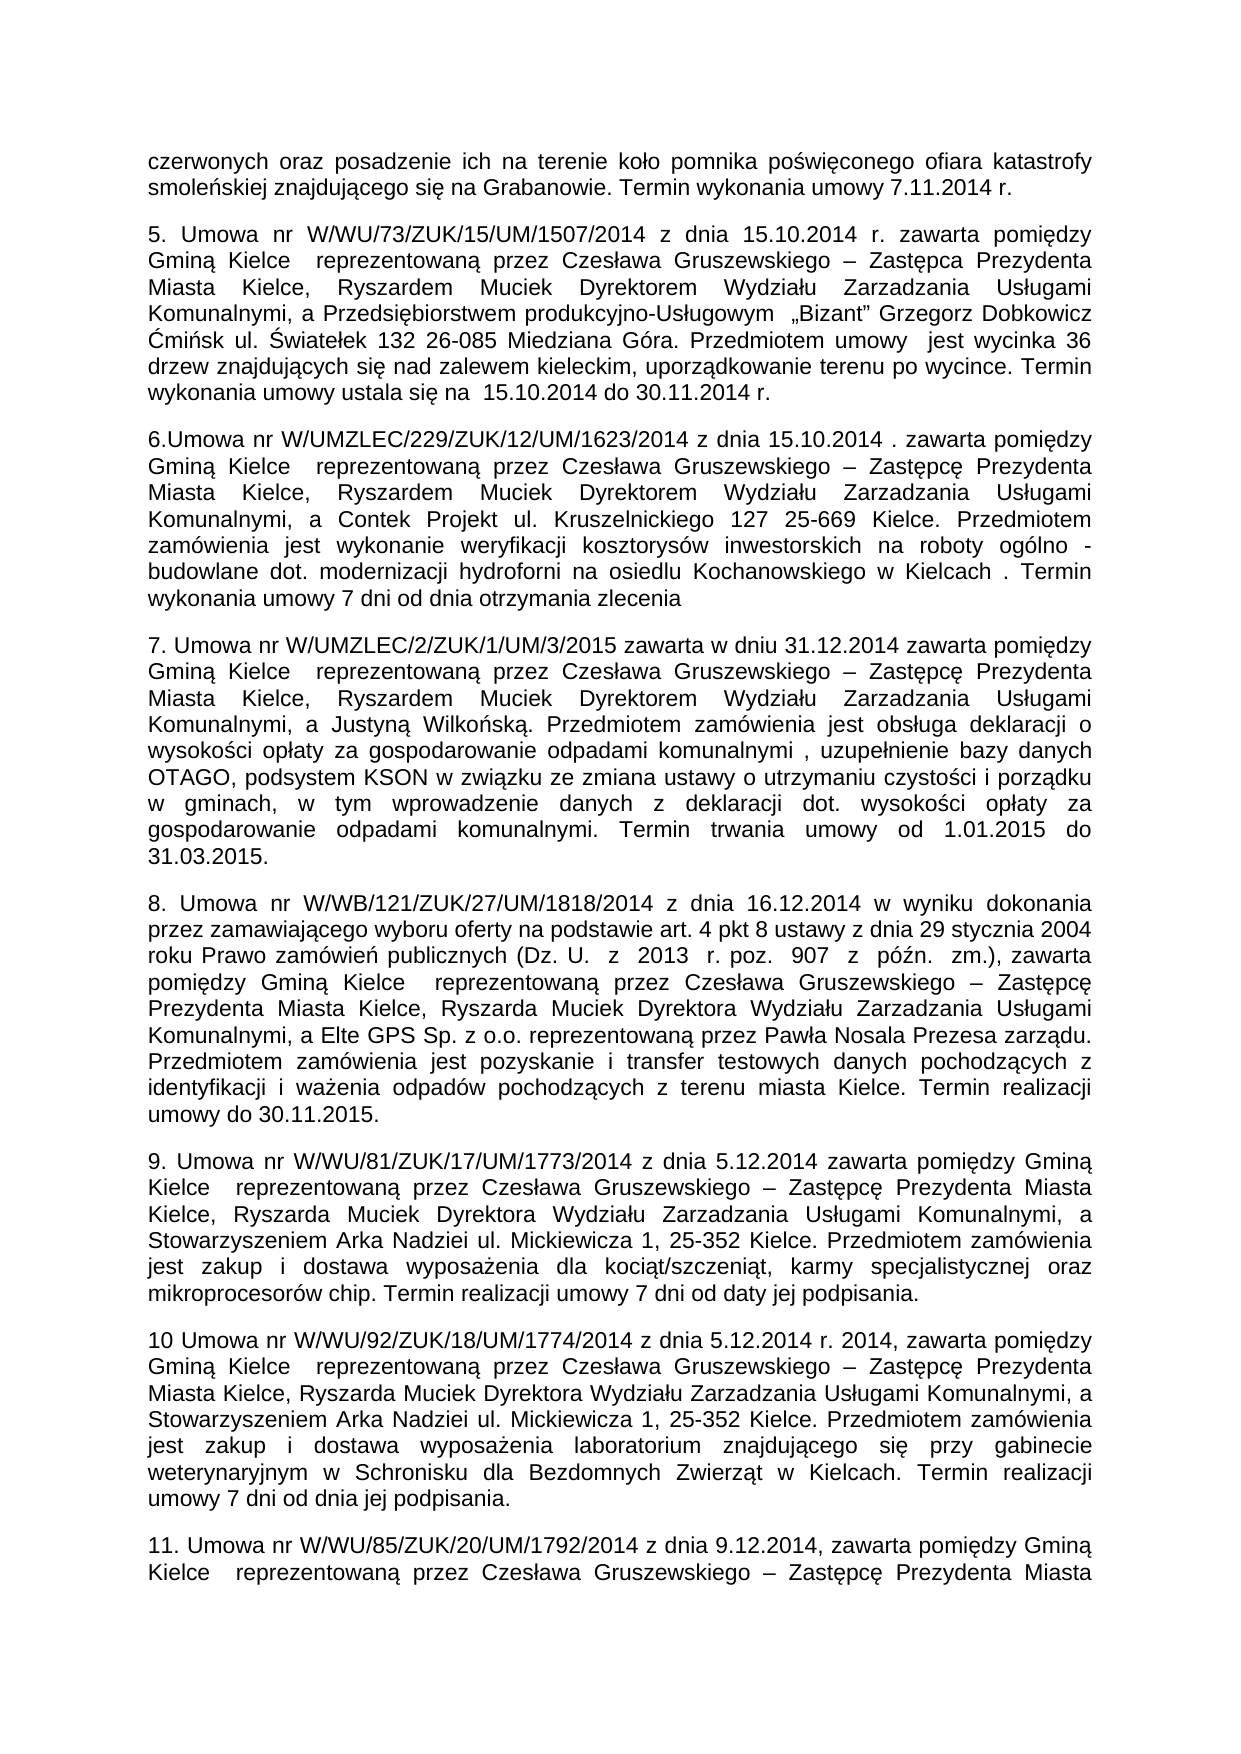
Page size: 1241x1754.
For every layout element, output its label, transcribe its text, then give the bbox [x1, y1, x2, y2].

text 5. Umowa nr W/WU/73/ZUK/15/UM/1507/2014 z dnia 15.10.2014 r. zawarta pomiędzy Gminą Kielce reprezentowaną przez Czesława Gruszewskiego – Zastępca Prezydenta Miasta Kielce, Ryszardem Muciek Dyrektorem Wydziału Zarzadzania Usługami Komunalnymi, a Przedsiębiorstwem produkcyjno-Usługowym „Bizant” Grzegorz Dobkowicz Ćmińsk ul. Światełek 132 26-085 Miedziana Góra. Przedmiotem umowy jest wycinka 36 drzew znajdujących się nad zalewem kieleckim, uporządkowanie terenu po wycince. Termin wykonania umowy ustala się na 15.10.2014 do 30.11.2014 r. [148, 221, 1093, 406]
text 9. Umowa nr W/WU/81/ZUK/17/UM/1773/2014 z dnia 5.12.2014 zawarta pomiędzy Gminą Kielce reprezentowaną przez Czesława Gruszewskiego – Zastępcę Prezydenta Miasta Kielce, Ryszarda Muciek Dyrektora Wydziału Zarzadzania Usługami Komunalnymi, a Stowarzyszeniem Arka Nadziei ul. Mickiewicza 1, 25-352 Kielce. Przedmiotem zamówienia jest zakup i dostawa wyposażenia dla kociąt/szczeniąt, karmy specjalistycznej oraz mikroprocesorów chip. Termin realizacji umowy 7 dni od daty jej podpisania. [148, 1148, 1093, 1306]
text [148, 148, 1093, 200]
text 7. Umowa nr W/UMZLEC/2/ZUK/1/UM/3/2015 zawarta w dniu 31.12.2014 zawarta pomiędzy Gminą Kielce reprezentowaną przez Czesława Gruszewskiego – Zastępcę Prezydenta Miasta Kielce, Ryszardem Muciek Dyrektorem Wydziału Zarzadzania Usługami Komunalnymi, a Justyną Wilkońską. Przedmiotem zamówienia jest obsługa deklaracji o wysokości opłaty za gospodarowanie odpadami komunalnymi , uzupełnienie bazy danych OTAGO, podsystem KSON w związku ze zmiana ustawy o utrzymaniu czystości i porządku w gminach, w tym wprowadzenie danych z deklaracji dot. wysokości opłaty za gospodarowanie odpadami komunalnymi. Termin trwania umowy od 1.01.2015 do 31.03.2015. [148, 632, 1093, 869]
text 8. Umowa nr W/WB/121/ZUK/27/UM/1818/2014 z dnia 16.12.2014 w wyniku dokonania przez zamawiającego wyboru oferty na podstawie art. 4 pkt 8 ustawy z dnia 29 stycznia 2004 roku Prawo zamówień publicznych (Dz. U. z 2013 r. poz. 907 z późn. zm.), zawarta pomiędzy Gminą Kielce reprezentowaną przez Czesława Gruszewskiego – Zastępcę Prezydenta Miasta Kielce, Ryszarda Muciek Dyrektora Wydziału Zarzadzania Usługami Komunalnymi, a Elte GPS Sp. z o.o. reprezentowaną przez Pawła Nosala Prezesa zarządu. Przedmiotem zamówienia jest pozyskanie i transfer testowych danych pochodzących z identyfikacji i ważenia odpadów pochodzących z terenu miasta Kielce. Termin realizacji umowy do 30.11.2015. [148, 890, 1093, 1127]
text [148, 1532, 1093, 1585]
text 6.Umowa nr W/UMZLEC/229/ZUK/12/UM/1623/2014 z dnia 15.10.2014 . zawarta pomiędzy Gminą Kielce reprezentowaną przez Czesława Gruszewskiego – Zastępcę Prezydenta Miasta Kielce, Ryszardem Muciek Dyrektorem Wydziału Zarzadzania Usługami Komunalnymi, a Contek Projekt ul. Kruszelnickiego 127 25-669 Kielce. Przedmiotem zamówienia jest wykonanie weryfikacji kosztorysów inwestorskich na roboty ogólno -budowlane dot. modernizacji hydroforni na osiedlu Kochanowskiego w Kielcach . Termin wykonania umowy 7 dni od dnia otrzymania zlecenia [148, 426, 1093, 611]
text 10 Umowa nr W/WU/92/ZUK/18/UM/1774/2014 z dnia 5.12.2014 r. 2014, zawarta pomiędzy Gminą Kielce reprezentowaną przez Czesława Gruszewskiego – Zastępcę Prezydenta Miasta Kielce, Ryszarda Muciek Dyrektora Wydziału Zarzadzania Usługami Komunalnymi, a Stowarzyszeniem Arka Nadziei ul. Mickiewicza 1, 25-352 Kielce. Przedmiotem zamówienia jest zakup i dostawa wyposażenia laboratorium znajdującego się przy gabinecie weterynaryjnym w Schronisku dla Bezdomnych Zwierząt w Kielcach. Termin realizacji umowy 7 dni od dnia jej podpisania. [148, 1327, 1093, 1511]
